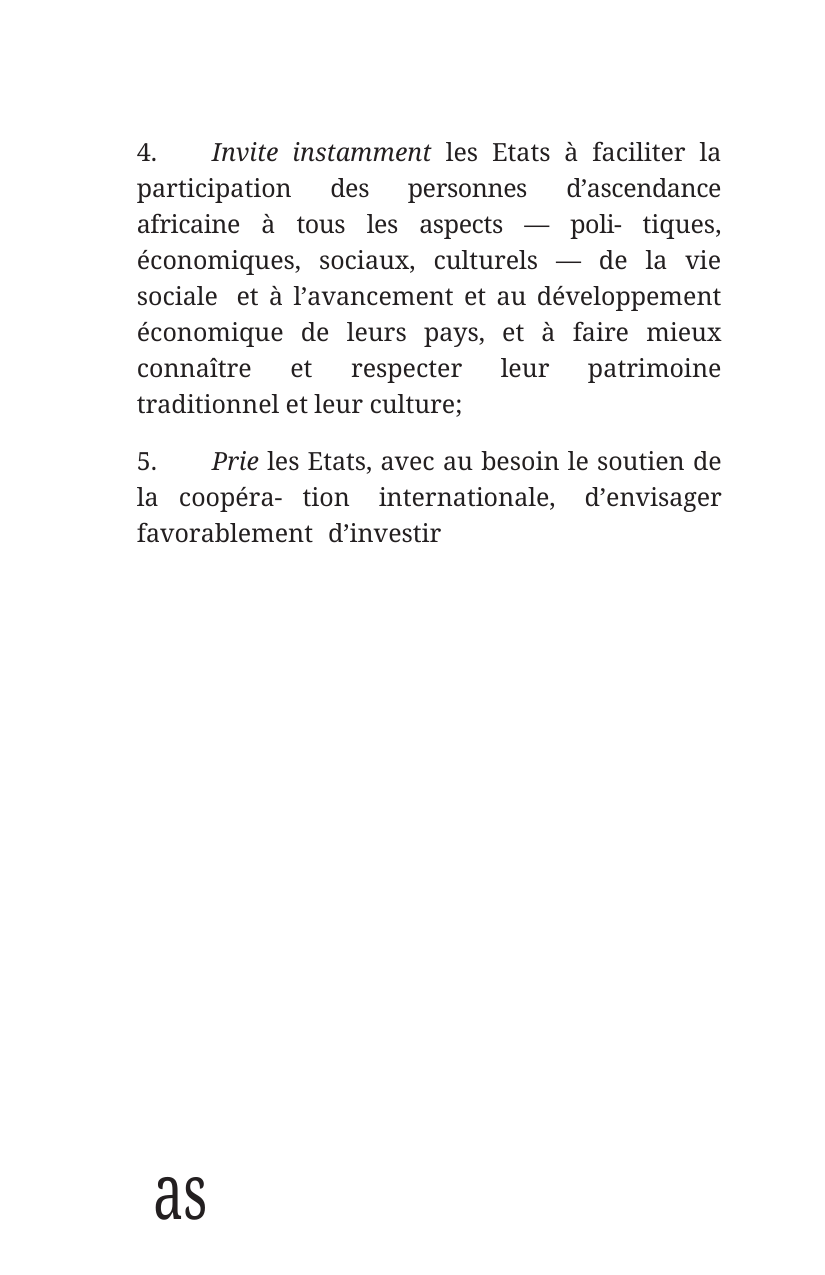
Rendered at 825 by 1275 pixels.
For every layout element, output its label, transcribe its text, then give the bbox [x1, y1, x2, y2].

list Prie les Etats, avec au besoin le soutien de la coopéra- tion internationale, d’envisager favorablement d’investir [137, 444, 722, 550]
list Invite instamment les Etats à faciliter la participation des personnes d’ascendance africaine à tous les aspects — poli- tiques, économiques, sociaux, culturels — de la vie sociale et à l’avancement et au développement économique de leurs pays, et à faire mieux connaître et respecter leur patrimoine traditionnel et leur culture; [137, 135, 722, 421]
